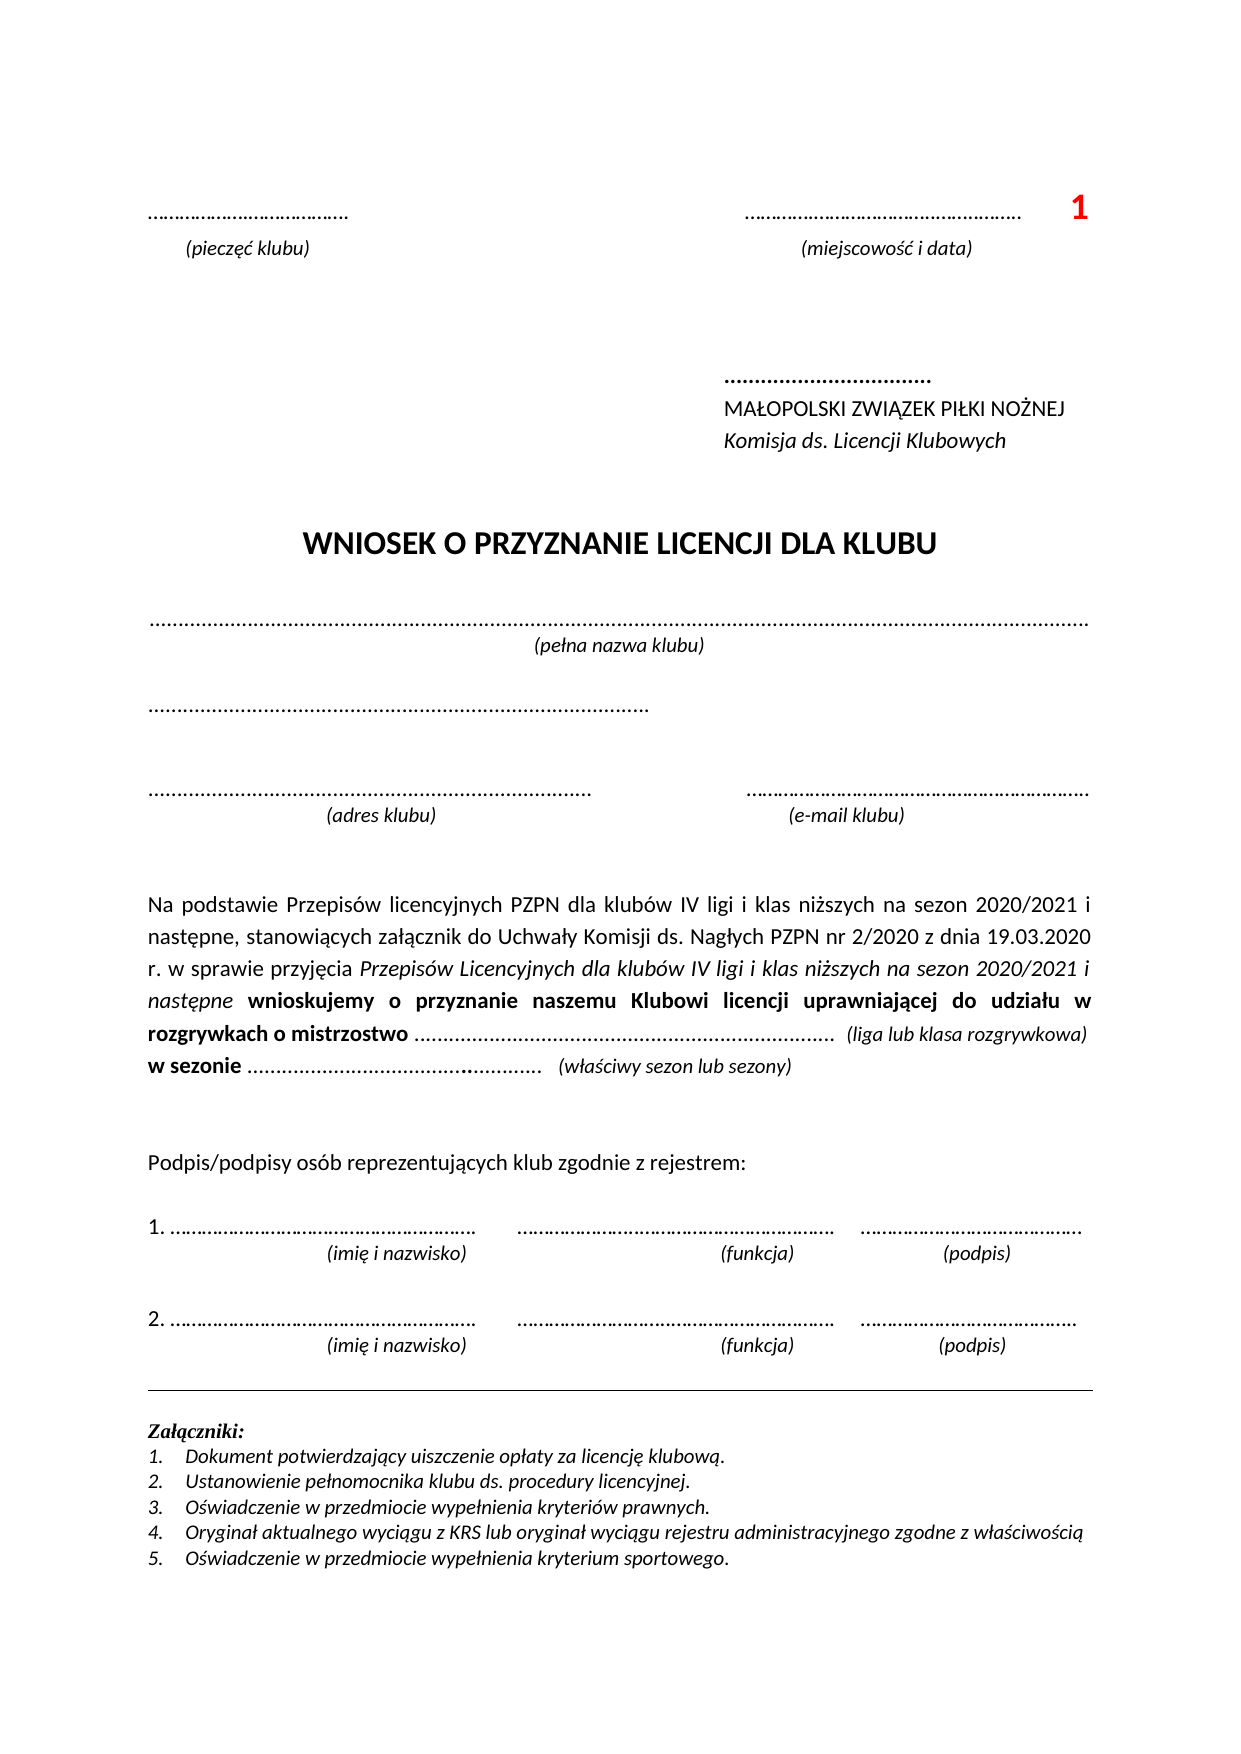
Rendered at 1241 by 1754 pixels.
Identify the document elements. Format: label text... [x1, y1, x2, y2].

list Dokument potwierdzający uiszczenie opłaty za licencję klubową. [148, 1443, 1093, 1468]
text Załączniki: [148, 1419, 1093, 1443]
list Ustanowienie pełnomocnika klubu ds. procedury licencyjnej. [148, 1468, 1093, 1494]
text Na podstawie Przepisów licencyjnych PZPN dla klubów IV ligi i klas niższych na sezon 2020/2021 i następne, stanowiących załącznik do Uchwały Komisji ds. Nagłych PZPN nr 2/2020 z dnia 19.03.2020 r. w sprawie przyjęcia Przepisów Licencyjnych dla klubów IV ligi i klas niższych na sezon 2020/2021 i następne wnioskujemy o przyznanie naszemu Klubowi licencji uprawniającej do udziału w rozgrywkach o mistrzostwo ......................................................................... (liga lub klasa rozgrywkowa) [148, 890, 1093, 1047]
text (imię i nazwisko) (funkcja) (podpis) [148, 1333, 1093, 1358]
text MAŁOPOLSKI ZWIĄZEK PIŁKI NOŻNEJ [723, 394, 1093, 422]
text Komisja ds. Licencji Klubowych [723, 426, 1093, 454]
text .................................. [723, 361, 1093, 389]
list Oświadczenie w przedmiocie wypełnienia kryteriów prawnych. [148, 1494, 1093, 1519]
text WNIOSEK O przyznanie licencji dla klubu [148, 522, 1093, 563]
text (pieczęć klubu) (miejscowość i data) [148, 235, 1093, 261]
text ....................................................................................... [148, 691, 1093, 718]
text ............................................................................. ……………………………………………………….. [148, 774, 1093, 803]
text Podpis/podpisy osób reprezentujących klub zgodnie z rejestrem: [148, 1148, 1093, 1176]
text 2. …………………………………………………. ………………………..…………………………. ………………………………….. [148, 1304, 1093, 1333]
text (pełna nazwa klubu) [148, 632, 1093, 658]
text (imię i nazwisko) (funkcja) (podpis) [148, 1240, 1093, 1265]
list Oświadczenie w przedmiocie wypełnienia kryterium sportowego. [148, 1545, 1093, 1570]
text ……………….………………. ………….…………………..……..…….. 1 [148, 183, 1093, 228]
text (adres klubu) (e-mail klubu) [148, 803, 1093, 828]
list Oryginał aktualnego wyciągu z KRS lub oryginał wyciągu rejestru administracyjnego zgodne z właściwością [148, 1519, 1093, 1545]
text ................................................................................................................................................................... [148, 604, 1093, 632]
text w sezonie ................................................... (właściwy sezon lub sezony) [148, 1051, 1093, 1079]
text 1. …………………………………………………. …………………..………………………………. …………………………………… [148, 1212, 1093, 1240]
